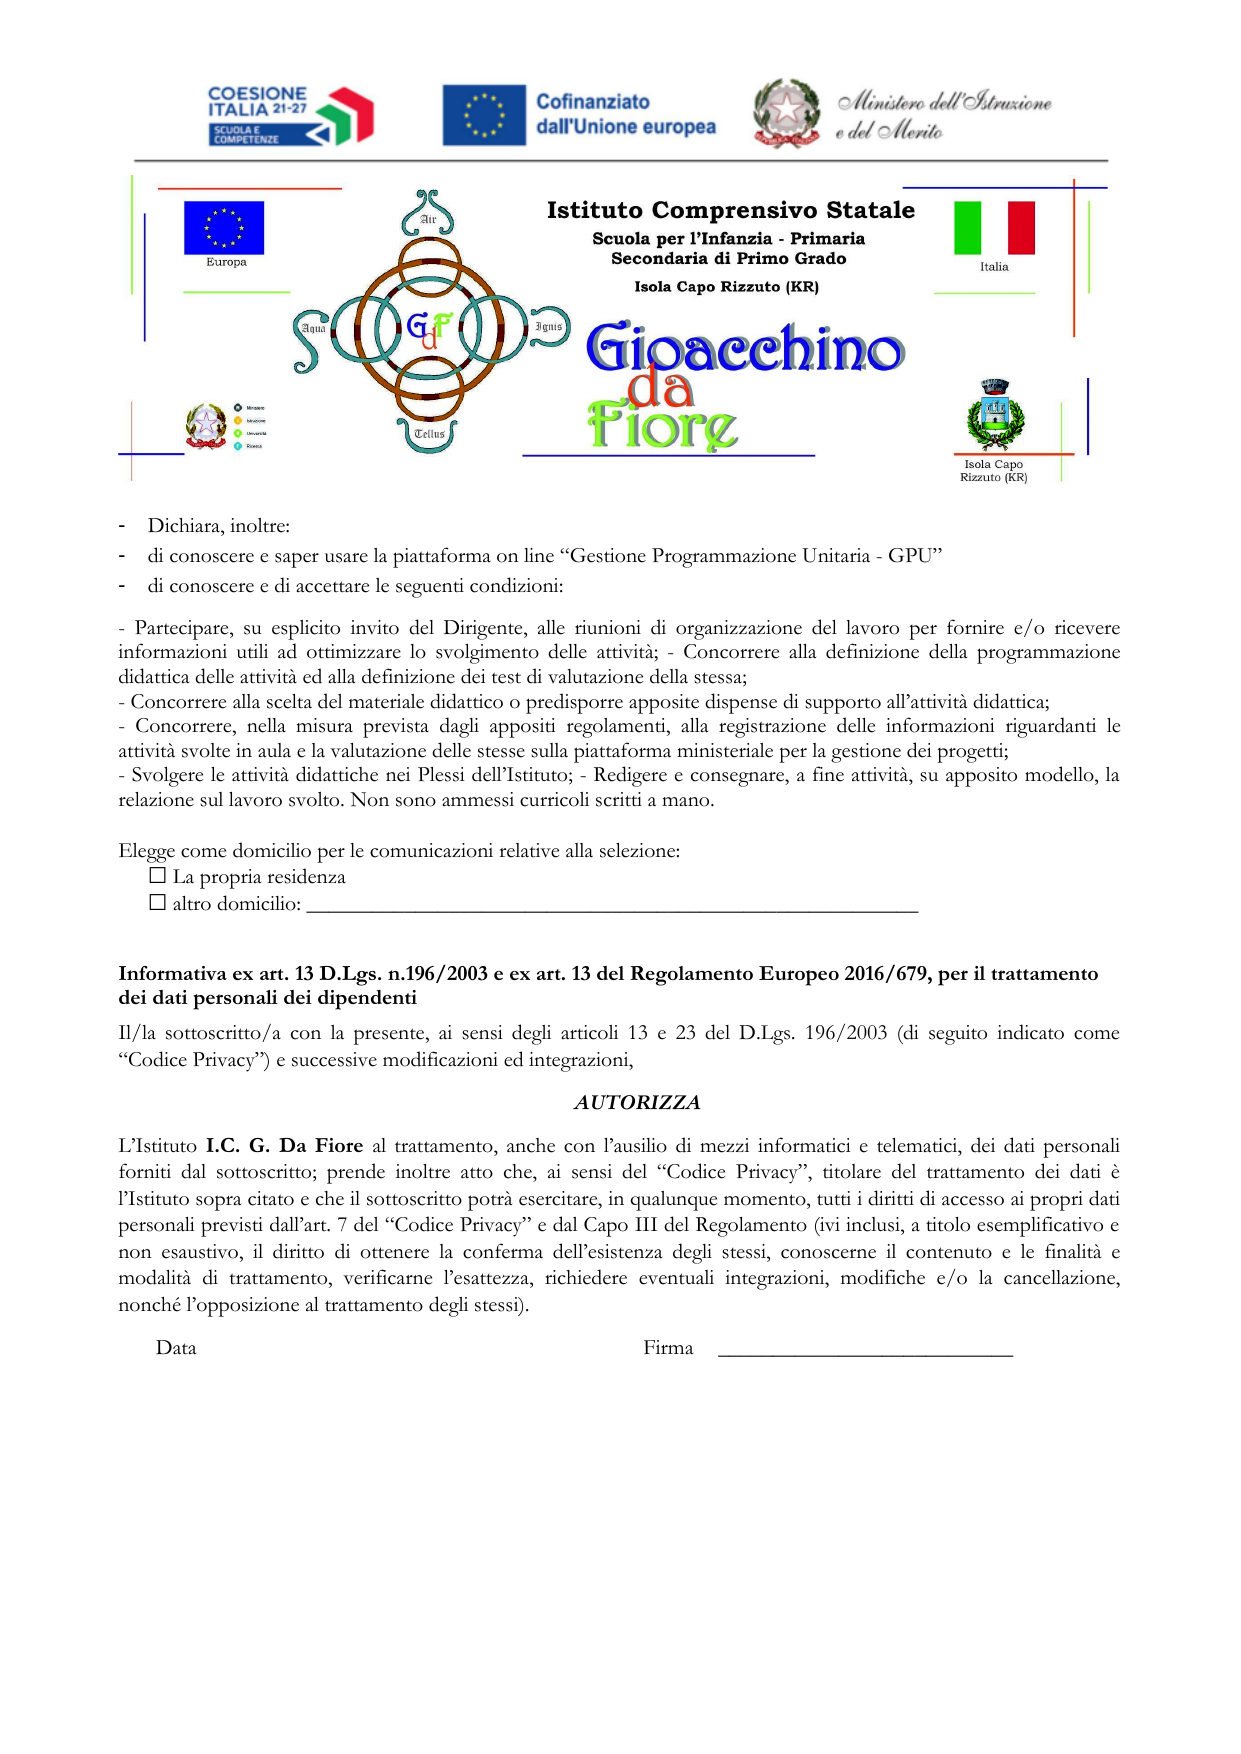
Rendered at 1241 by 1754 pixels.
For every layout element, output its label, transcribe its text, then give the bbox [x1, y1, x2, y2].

text Elegge come domicilio per le comunicazioni relative alla selezione: [118, 838, 1122, 863]
text L’Istituto I.C. G. Da Fiore al trattamento, anche con l’ausilio di mezzi informatici e telematici, dei dati personali forniti dal sottoscritto; prende inoltre atto che, ai sensi del “Codice Privacy”, titolare del trattamento dei dati è l’Istituto sopra citato e che il sottoscritto potrà esercitare, in qualunque momento, tutti i diritti di accesso ai propri dati personali previsti dall’art. 7 del “Codice Privacy” e dal Capo III del Regolamento (ivi inclusi, a titolo esemplificativo e non esaustivo, il diritto di ottenere la conferma dell’esistenza degli stessi, conoscerne il contenuto e le finalità e modalità di trattamento, verificarne l’esattezza, richiedere eventuali integrazioni, modifiche e/o la cancellazione, nonché l’opposizione al trattamento degli stessi). [118, 1133, 1122, 1317]
text ☐ altro domicilio: ________________________________________________________ [148, 891, 1122, 916]
text - Svolgere le attività didattiche nei Plessi dell’Istituto; - Redigere e consegnare, a fine attività, su apposito modello, la relazione sul lavoro svolto. Non sono ammessi curricoli scritti a mano. [118, 763, 1122, 812]
list di conoscere e di accettare le seguenti condizioni: [118, 569, 1122, 599]
text Data Firma ___________________________ [156, 1335, 1122, 1360]
list Dichiara, inoltre: [118, 509, 1122, 539]
picture [118, 73, 1123, 485]
text ☐ La propria residenza [148, 865, 1122, 889]
text - Concorrere alla scelta del materiale didattico o predisporre apposite dispense di supporto all’attività didattica; [118, 689, 1122, 714]
text - Concorrere, nella misura prevista dagli appositi regolamenti, alla registrazione delle informazioni riguardanti le attività svolte in aula e la valutazione delle stesse sulla piattaforma ministeriale per la gestione dei progetti; [118, 714, 1122, 763]
text - Partecipare, su esplicito invito del Dirigente, alle riunioni di organizzazione del lavoro per fornire e/o ricevere informazioni utili ad ottimizzare lo svolgimento delle attività; - Concorrere alla definizione della programmazione didattica delle attività ed alla definizione dei test di valutazione della stessa; [118, 615, 1122, 689]
text AUTORIZZA [156, 1090, 1122, 1115]
text Informativa ex art. 13 D.Lgs. n.196/2003 e ex art. 13 del Regolamento Europeo 2016/679, per il trattamento dei dati personali dei dipendenti [118, 961, 1123, 1010]
text Il/la sottoscritto/a con la presente, ai sensi degli articoli 13 e 23 del D.Lgs. 196/2003 (di seguito indicato come “Codice Privacy”) e successive modificazioni ed integrazioni, [118, 1021, 1122, 1072]
list di conoscere e saper usare la piattaforma on line “Gestione Programmazione Unitaria - GPU” [118, 539, 1122, 569]
